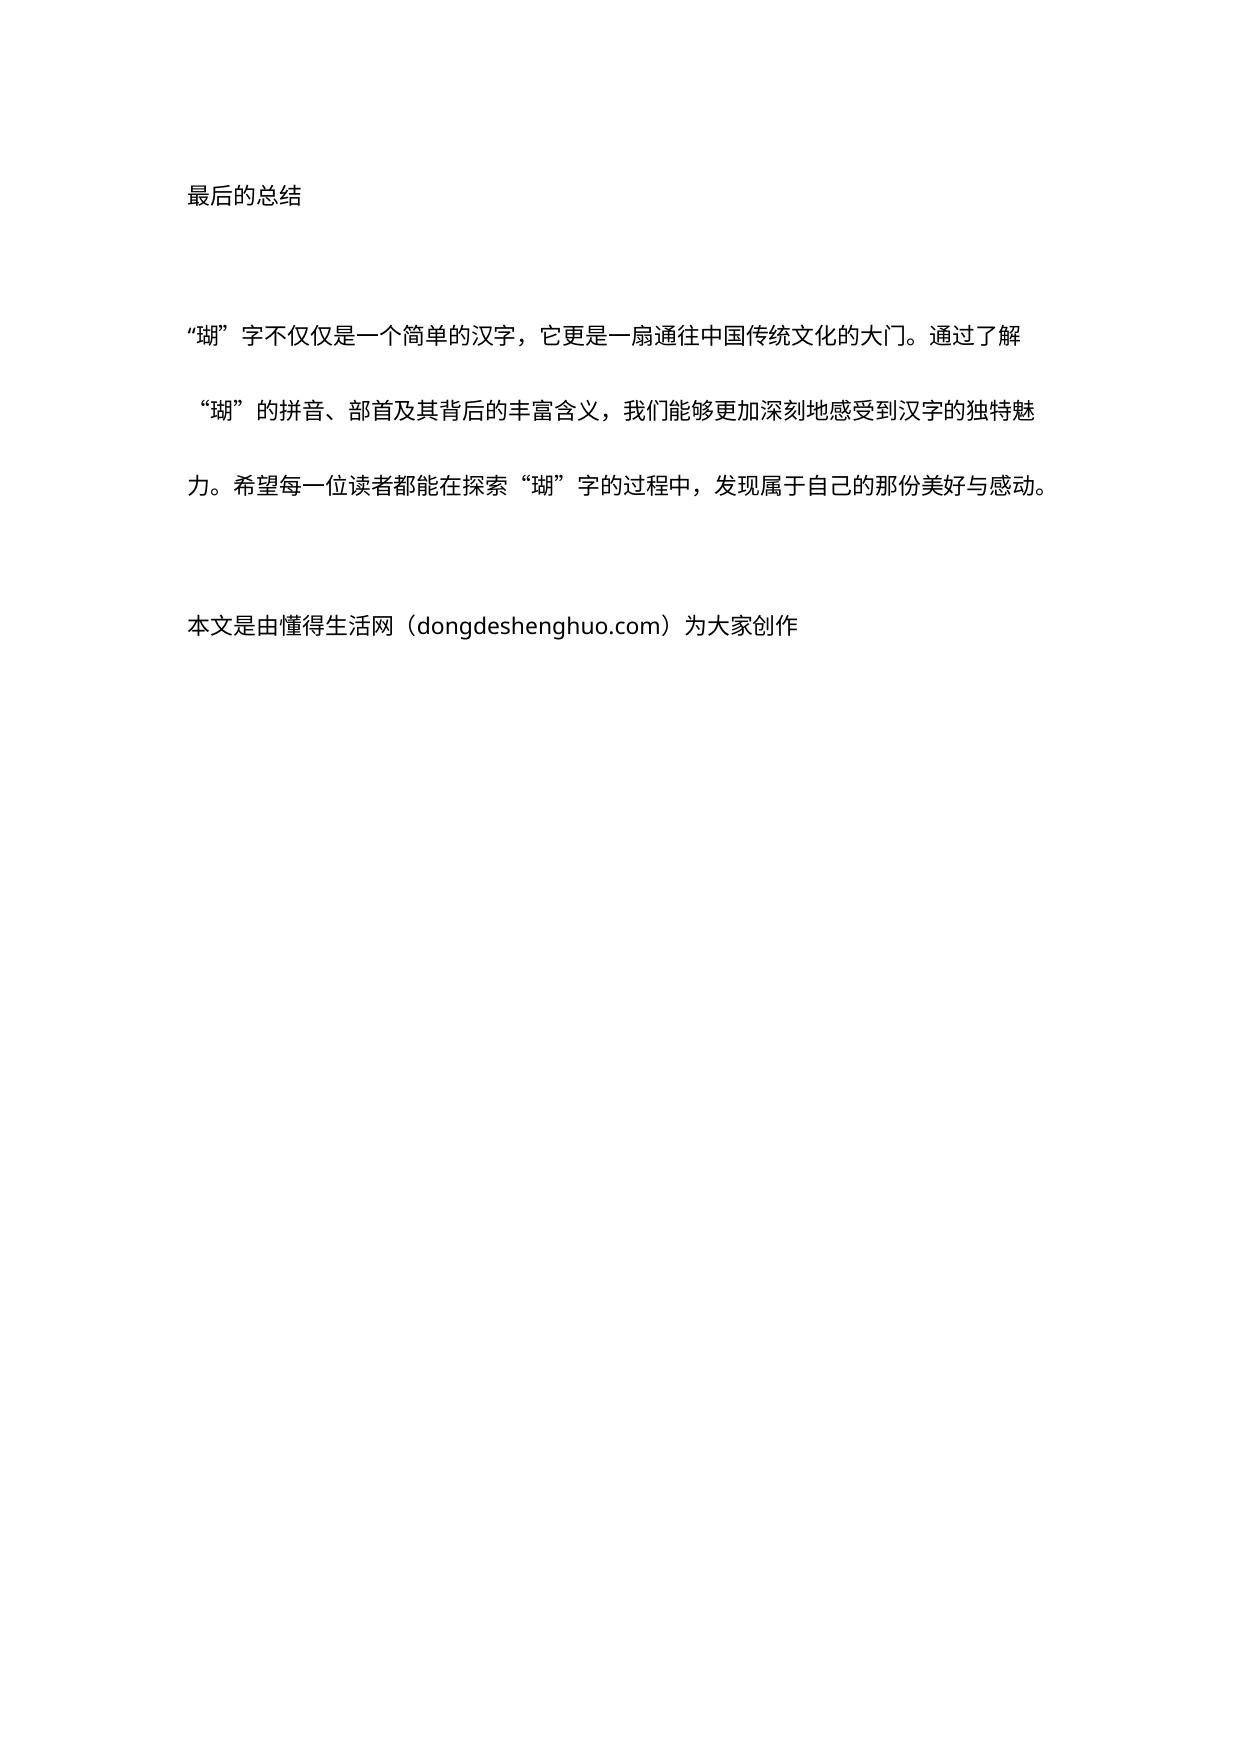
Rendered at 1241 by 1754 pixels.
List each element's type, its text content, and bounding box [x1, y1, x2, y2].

text 本文是由懂得生活网（dongdeshenghuo.com）为大家创作 [187, 592, 1053, 657]
text 最后的总结 [187, 162, 1053, 227]
text “瑚”字不仅仅是一个简单的汉字，它更是一扇通往中国传统文化的大门。通过了解“瑚”的拼音、部首及其背后的丰富含义，我们能够更加深刻地感受到汉字的独特魅力。希望每一位读者都能在探索“瑚”字的过程中，发现属于自己的那份美好与感动。 [187, 302, 1053, 517]
